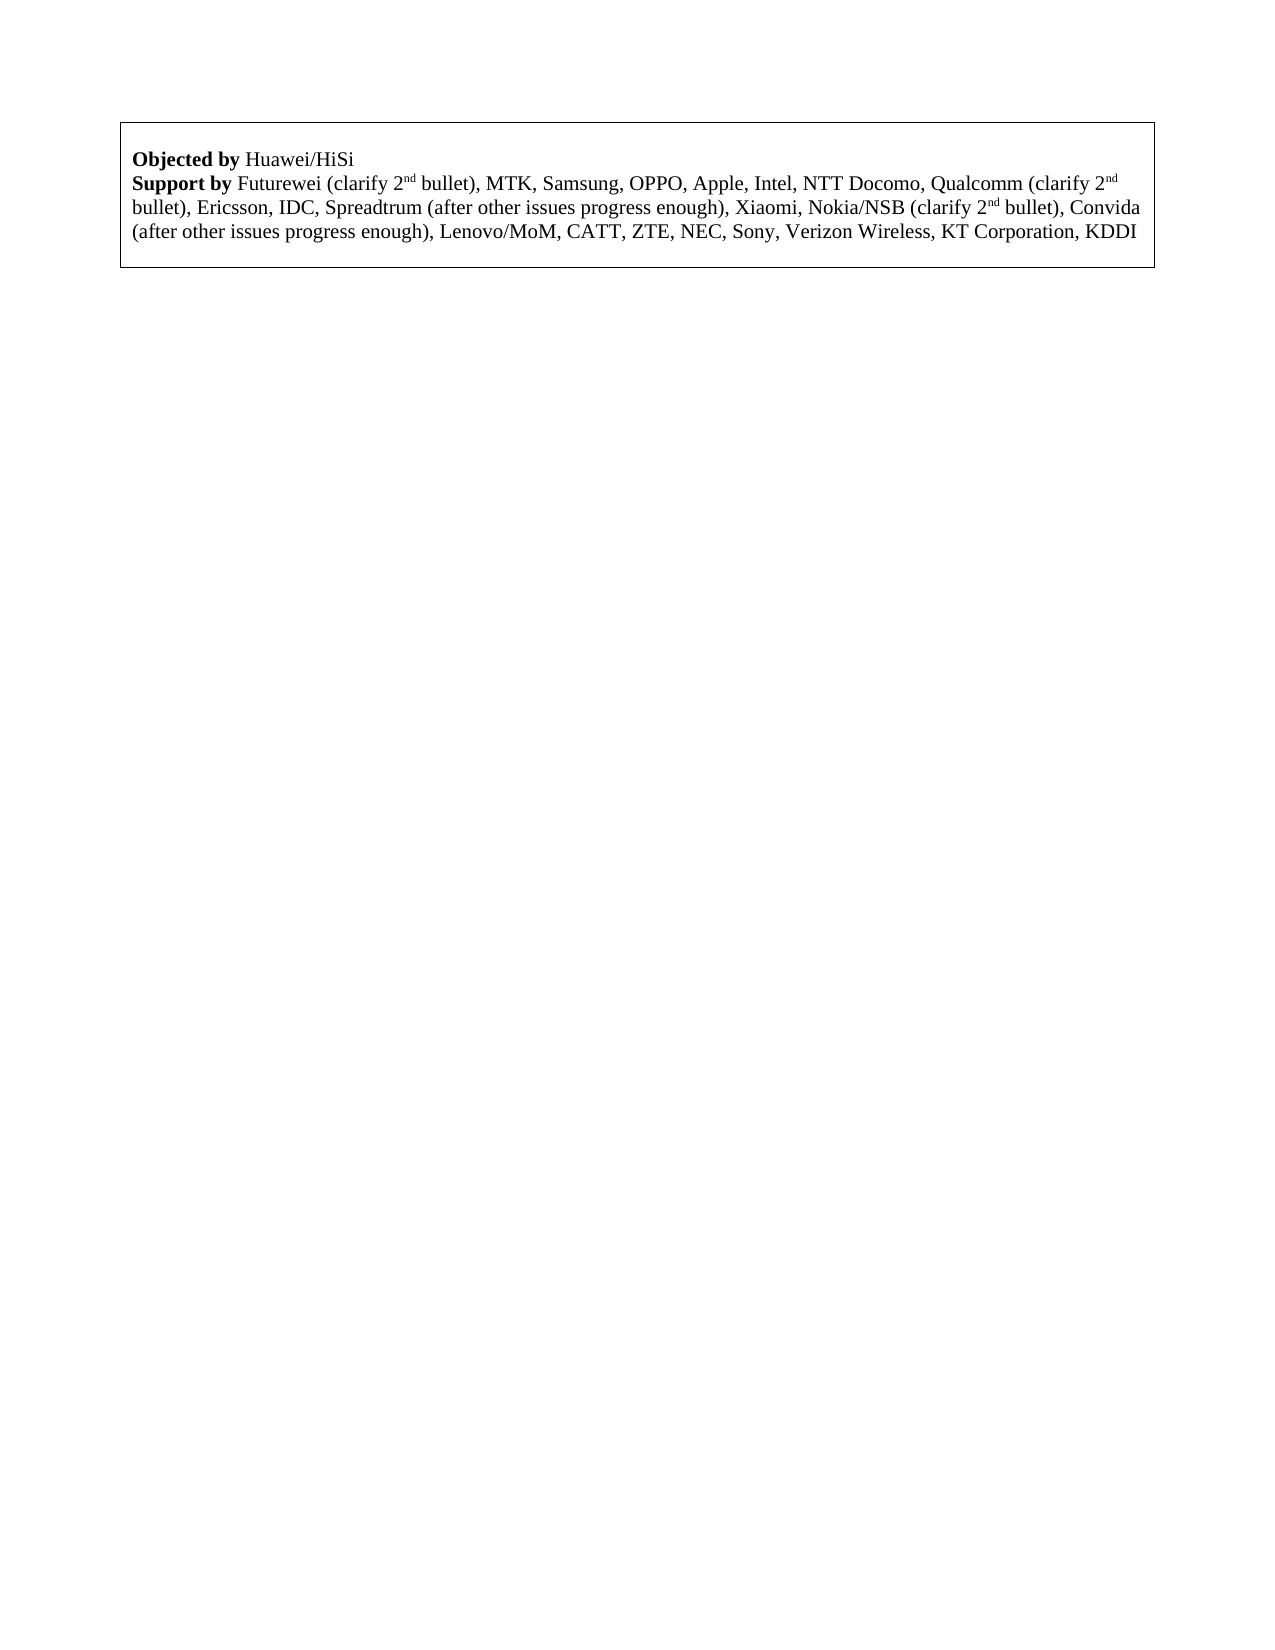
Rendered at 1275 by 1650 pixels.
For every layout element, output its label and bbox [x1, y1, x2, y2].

table_header [121, 123, 1154, 267]
